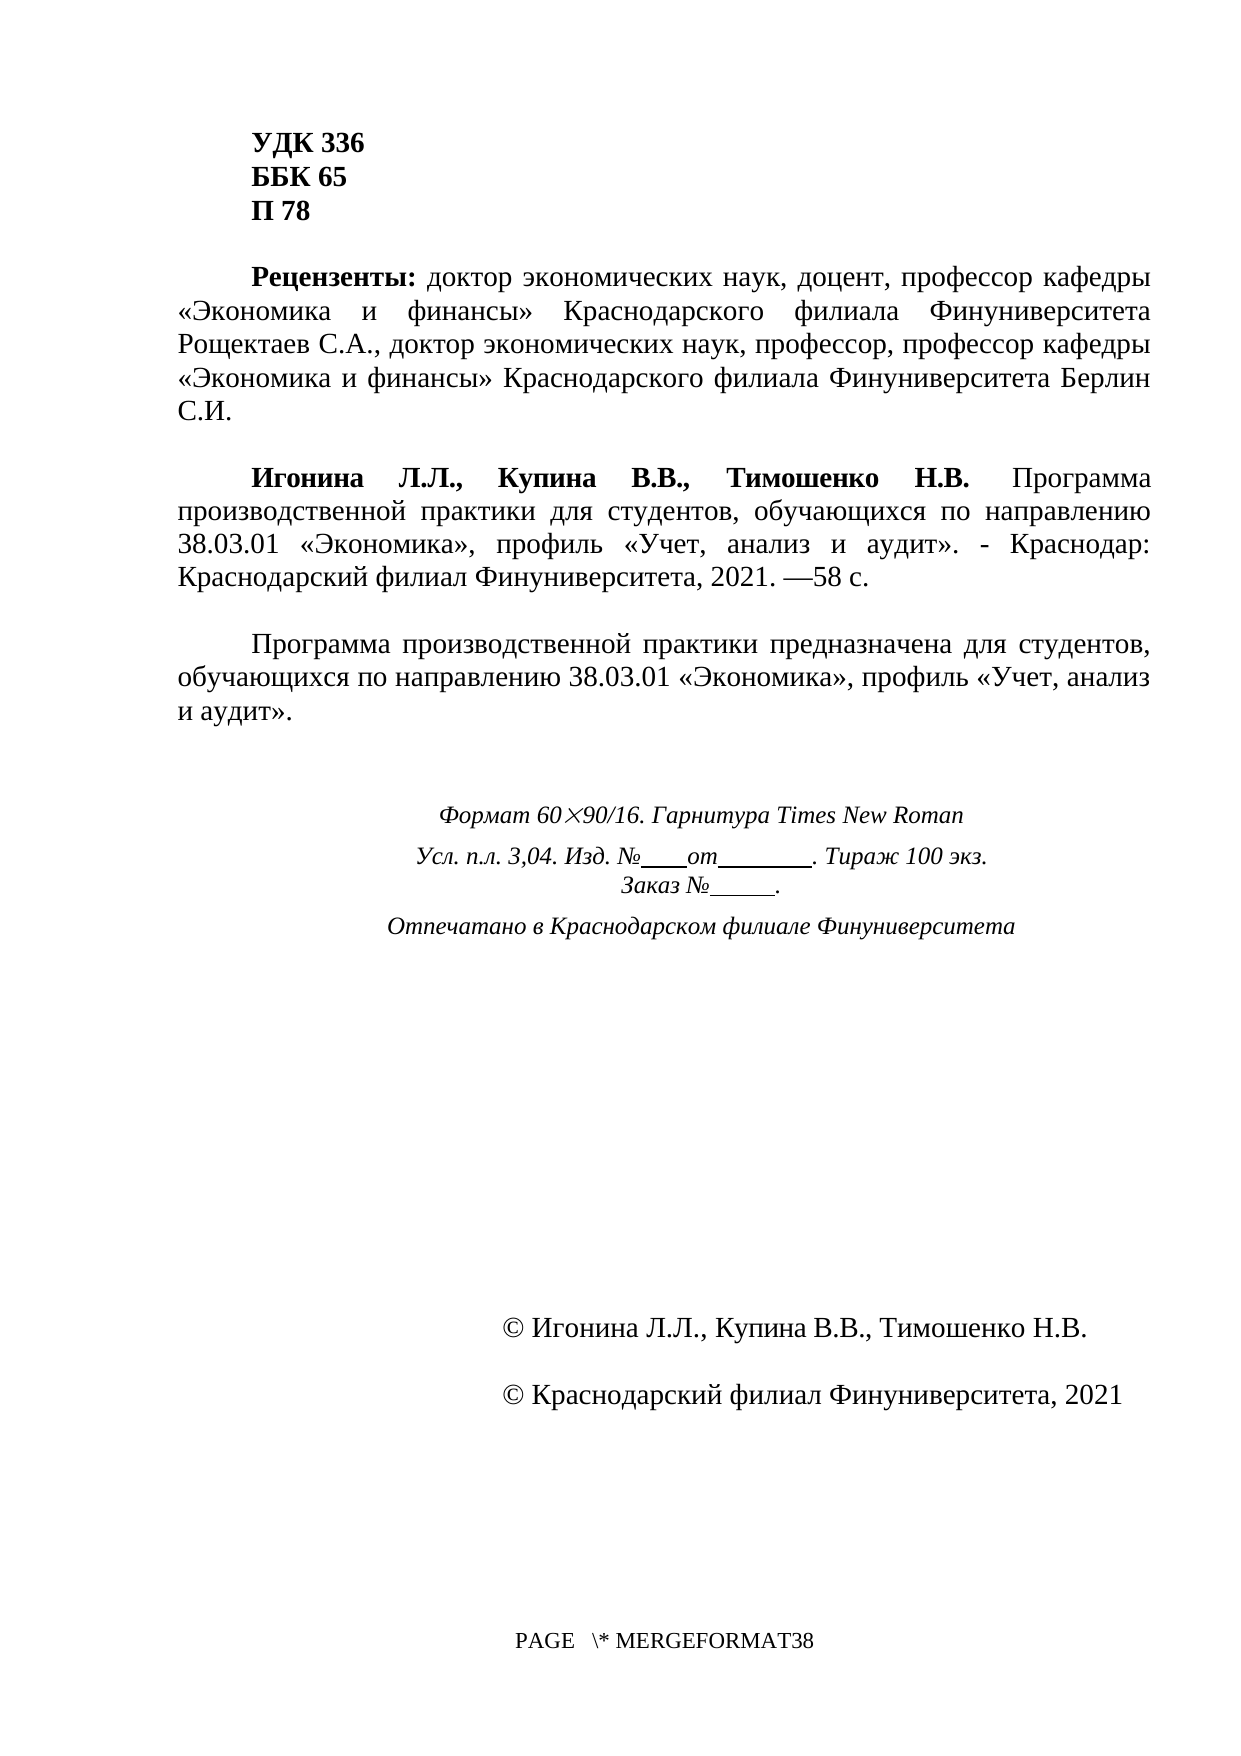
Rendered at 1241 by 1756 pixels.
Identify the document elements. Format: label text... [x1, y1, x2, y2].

text Программа производственной практики предназначена для студентов, обучающихся по направлению 38.03.01 «Экономика», профиль «Учет, анализ и аудит». [177, 626, 1151, 727]
text Игонина Л.Л., Купина В.В., Тимошенко Н.В. Программа производственной практики для студентов, обучающихся по направлению 38.03.01 «Экономика», профиль «Учет, анализ и аудит». - Краснодар: Краснодарский филиал Финуниверситета, 2021. —58 с. [177, 461, 1151, 593]
text П 78 [177, 193, 1151, 226]
text © Краснодарский филиал Финуниверситета, 2021 [177, 1377, 1151, 1411]
text Рецензенты: доктор экономических наук, доцент, профессор кафедры «Экономика и финансы» Краснодарского филиала Финуниверситета Рощектаев С.А., доктор экономических наук, профессор, профессор кафедры «Экономика и финансы» Краснодарского филиала Финуниверситета Берлин С.И. [177, 259, 1151, 427]
text © Игонина Л.Л., Купина В.В., Тимошенко Н.В. [177, 1310, 1151, 1344]
text ББК 65 [177, 159, 1151, 193]
text УДК 336 [177, 125, 1151, 159]
text Усл. п.л. 3,04. Изд. № от . Тираж 100 экз. [177, 841, 1151, 870]
text Отпечатано в Краснодарском филиале Финуниверситета [177, 911, 1151, 940]
text Формат 6090/16. Гарнитура Times New Roman [177, 800, 1151, 829]
text Заказ № . [177, 870, 1151, 899]
